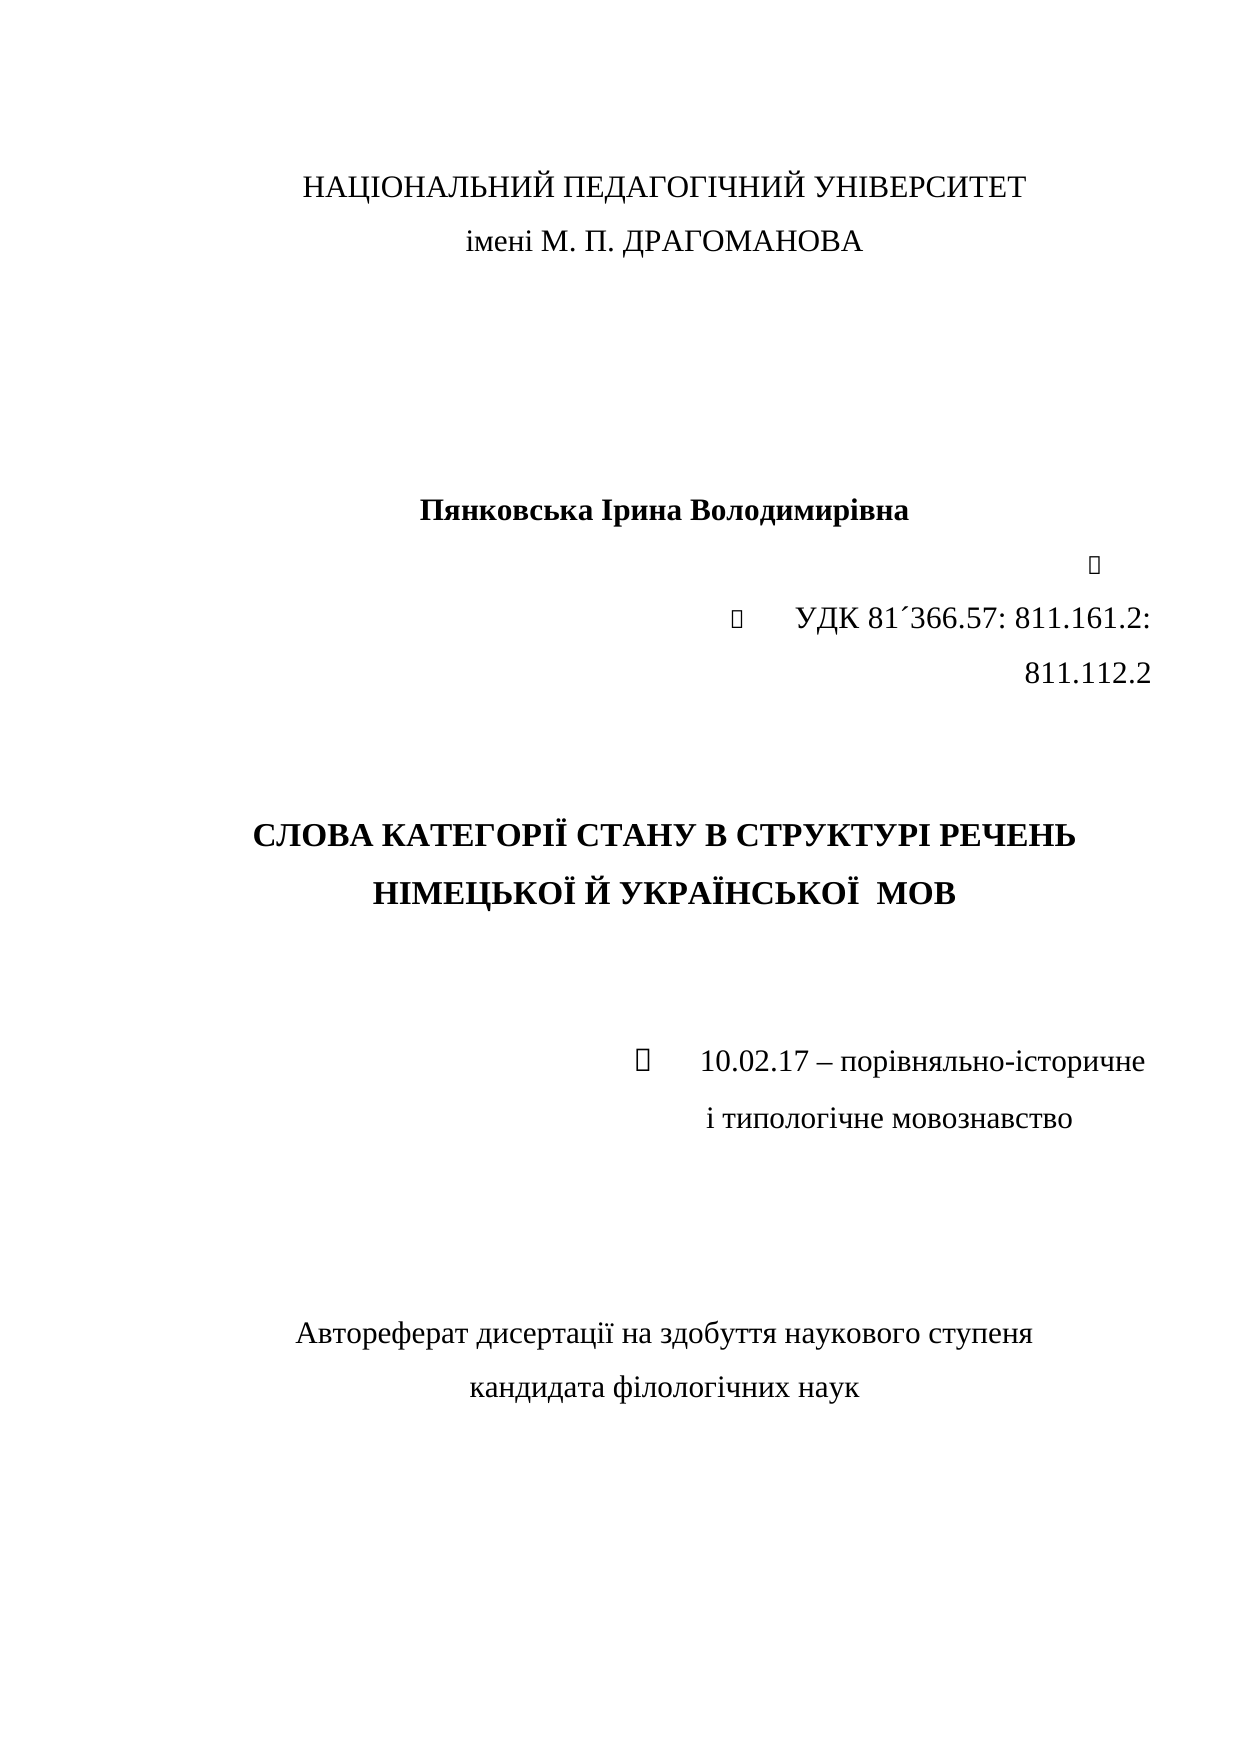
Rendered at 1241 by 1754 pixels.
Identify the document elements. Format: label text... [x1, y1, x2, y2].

subtitle 10.02.17 – порівняльно-історичне і типологічне мовознавство [627, 1038, 1152, 1135]
text імені М. П. ДРАГОМАНОВА [177, 222, 1152, 258]
text СЛОВА КАТЕГОРІЇ СТАНУ В СТРУКТУРІ РЕЧЕНЬ [177, 816, 1152, 854]
text НІМЕЦЬКОЇ Й УКРАЇНСЬКОЇ МОВ [177, 873, 1152, 912]
subtitle УДК 81´366.57: 811.161.2: 811.112.2 [702, 600, 1152, 690]
text Пянковська Ірина Володимирівна [177, 492, 1152, 527]
text НАЦІОНАЛЬНИЙ ПЕДАГОГІЧНИЙ УНІВЕРСИТЕТ [177, 168, 1152, 204]
text кандидата філологічних наук [177, 1368, 1152, 1404]
text Автореферат дисертації на здобуття наукового ступеня [177, 1314, 1152, 1350]
